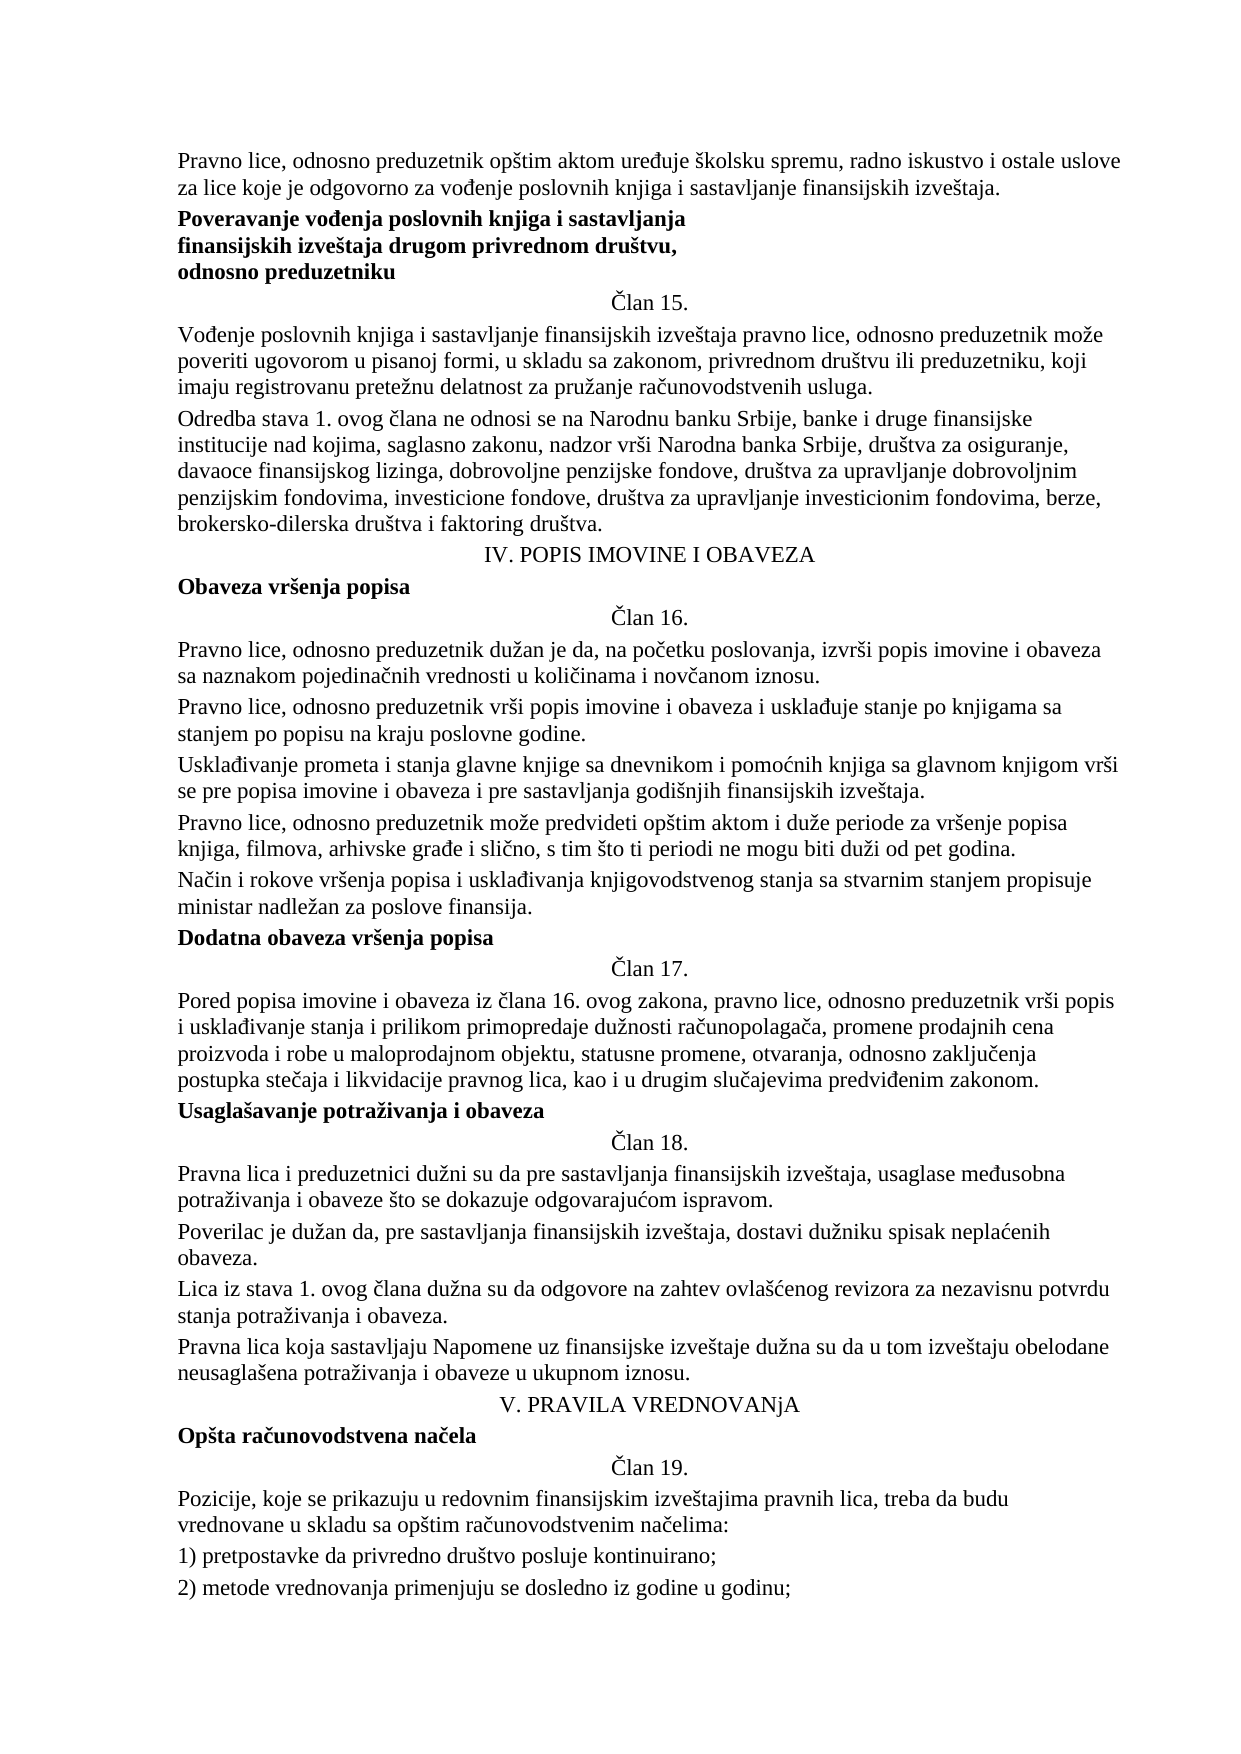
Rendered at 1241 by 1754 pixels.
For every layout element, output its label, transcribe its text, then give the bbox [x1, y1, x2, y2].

text Član 15. [177, 289, 1122, 316]
text Član 17. [177, 956, 1122, 982]
text Član 19. [177, 1453, 1122, 1480]
text Dodatna obaveza vršenja popisa [177, 924, 1122, 951]
text Usklađivanje prometa i stanja glavne knjige sa dnevnikom i pomoćnih knjiga sa glavnom knjigom vrši se pre popisa imovine i obaveza i pre sastavljanja godišnjih finansijskih izveštaja. [177, 751, 1122, 804]
text Pravno lice, odnosno preduzetnik opštim aktom uređuje školsku spremu, radno iskustvo i ostale uslove za lice koje je odgovorno za vođenje poslovnih knjiga i sastavljanje finansijskih izveštaja. [177, 148, 1122, 200]
text Vođenje poslovnih knjiga i sastavljanje finansijskih izveštaja pravno lice, odnosno preduzetnik može poveriti ugovorom u pisanoj formi, u skladu sa zakonom, privrednom društvu ili preduzetniku, koji imaju registrovanu pretežnu delatnost za pružanje računovodstvenih usluga. [177, 321, 1122, 400]
text Opšta računovodstvena načela [177, 1422, 1122, 1448]
text Pravna lica i preduzetnici dužni su da pre sastavljanja finansijskih izveštaja, usaglase međusobna potraživanja i obaveze što se dokazuje odgovarajućom ispravom. [177, 1160, 1122, 1213]
text Član 16. [177, 604, 1122, 631]
text Pored popisa imovine i obaveza iz člana 16. ovog zakona, pravno lice, odnosno preduzetnik vrši popis i usklađivanje stanja i prilikom primopredaje dužnosti računopolagača, promene prodajnih cena proizvoda i robe u maloprodajnom objektu, statusne promene, otvaranja, odnosno zaključenja postupka stečaja i likvidacije pravnog lica, kao i u drugim slučajevima predviđenim zakonom. [177, 987, 1122, 1092]
text Obaveza vršenja popisa [177, 573, 1122, 599]
text IV. POPIS IMOVINE I OBAVEZA [177, 542, 1122, 568]
text Usaglašavanje potraživanja i obaveza [177, 1097, 1122, 1124]
text Pravno lice, odnosno preduzetnik vrši popis imovine i obaveza i usklađuje stanje po knjigama sa stanjem po popisu na kraju poslovne godine. [177, 693, 1122, 746]
text 1) pretpostavke da privredno društvo posluje kontinuirano; [177, 1543, 1122, 1569]
text Način i rokove vršenja popisa i usklađivanja knjigovodstvenog stanja sa stvarnim stanjem propisuje ministar nadležan za poslove finansija. [177, 866, 1122, 919]
text Poveravanje vođenja poslovnih knjiga i sastavljanja finansijskih izveštaja drugom privrednom društvu, odnosno preduzetniku [177, 205, 1122, 284]
text Odredba stava 1. ovog člana ne odnosi se na Narodnu banku Srbije, banke i druge finansijske institucije nad kojima, saglasno zakonu, nadzor vrši Narodna banka Srbije, društva za osiguranje, davaoce finansijskog lizinga, dobrovoljne penzijske fondove, društva za upravljanje dobrovoljnim penzijskim fondovima, investicione fondove, društva za upravljanje investicionim fondovima, berze, brokersko-dilerska društva i faktoring društva. [177, 405, 1122, 537]
text Pravno lice, odnosno preduzetnik može predvideti opštim aktom i duže periode za vršenje popisa knjiga, filmova, arhivske građe i slično, s tim što ti periodi ne mogu biti duži od pet godina. [177, 809, 1122, 861]
text V. PRAVILA VREDNOVANjA [177, 1391, 1122, 1417]
text Član 18. [177, 1129, 1122, 1155]
text Poverilac je dužan da, pre sastavljanja finansijskih izveštaja, dostavi dužniku spisak neplaćenih obaveza. [177, 1218, 1122, 1270]
text 2) metode vrednovanja primenjuju se dosledno iz godine u godinu; [177, 1574, 1122, 1600]
text Pravna lica koja sastavljaju Napomene uz finansijske izveštaje dužna su da u tom izveštaju obelodane neusaglašena potraživanja i obaveze u ukupnom iznosu. [177, 1333, 1122, 1386]
text Pozicije, koje se prikazuju u redovnim finansijskim izveštajima pravnih lica, treba da budu vrednovane u skladu sa opštim računovodstvenim načelima: [177, 1485, 1122, 1538]
text Lica iz stava 1. ovog člana dužna su da odgovore na zahtev ovlašćenog revizora za nezavisnu potvrdu stanja potraživanja i obaveza. [177, 1275, 1122, 1328]
text Pravno lice, odnosno preduzetnik dužan je da, na početku poslovanja, izvrši popis imovine i obaveza sa naznakom pojedinačnih vrednosti u količinama i novčanom iznosu. [177, 636, 1122, 688]
